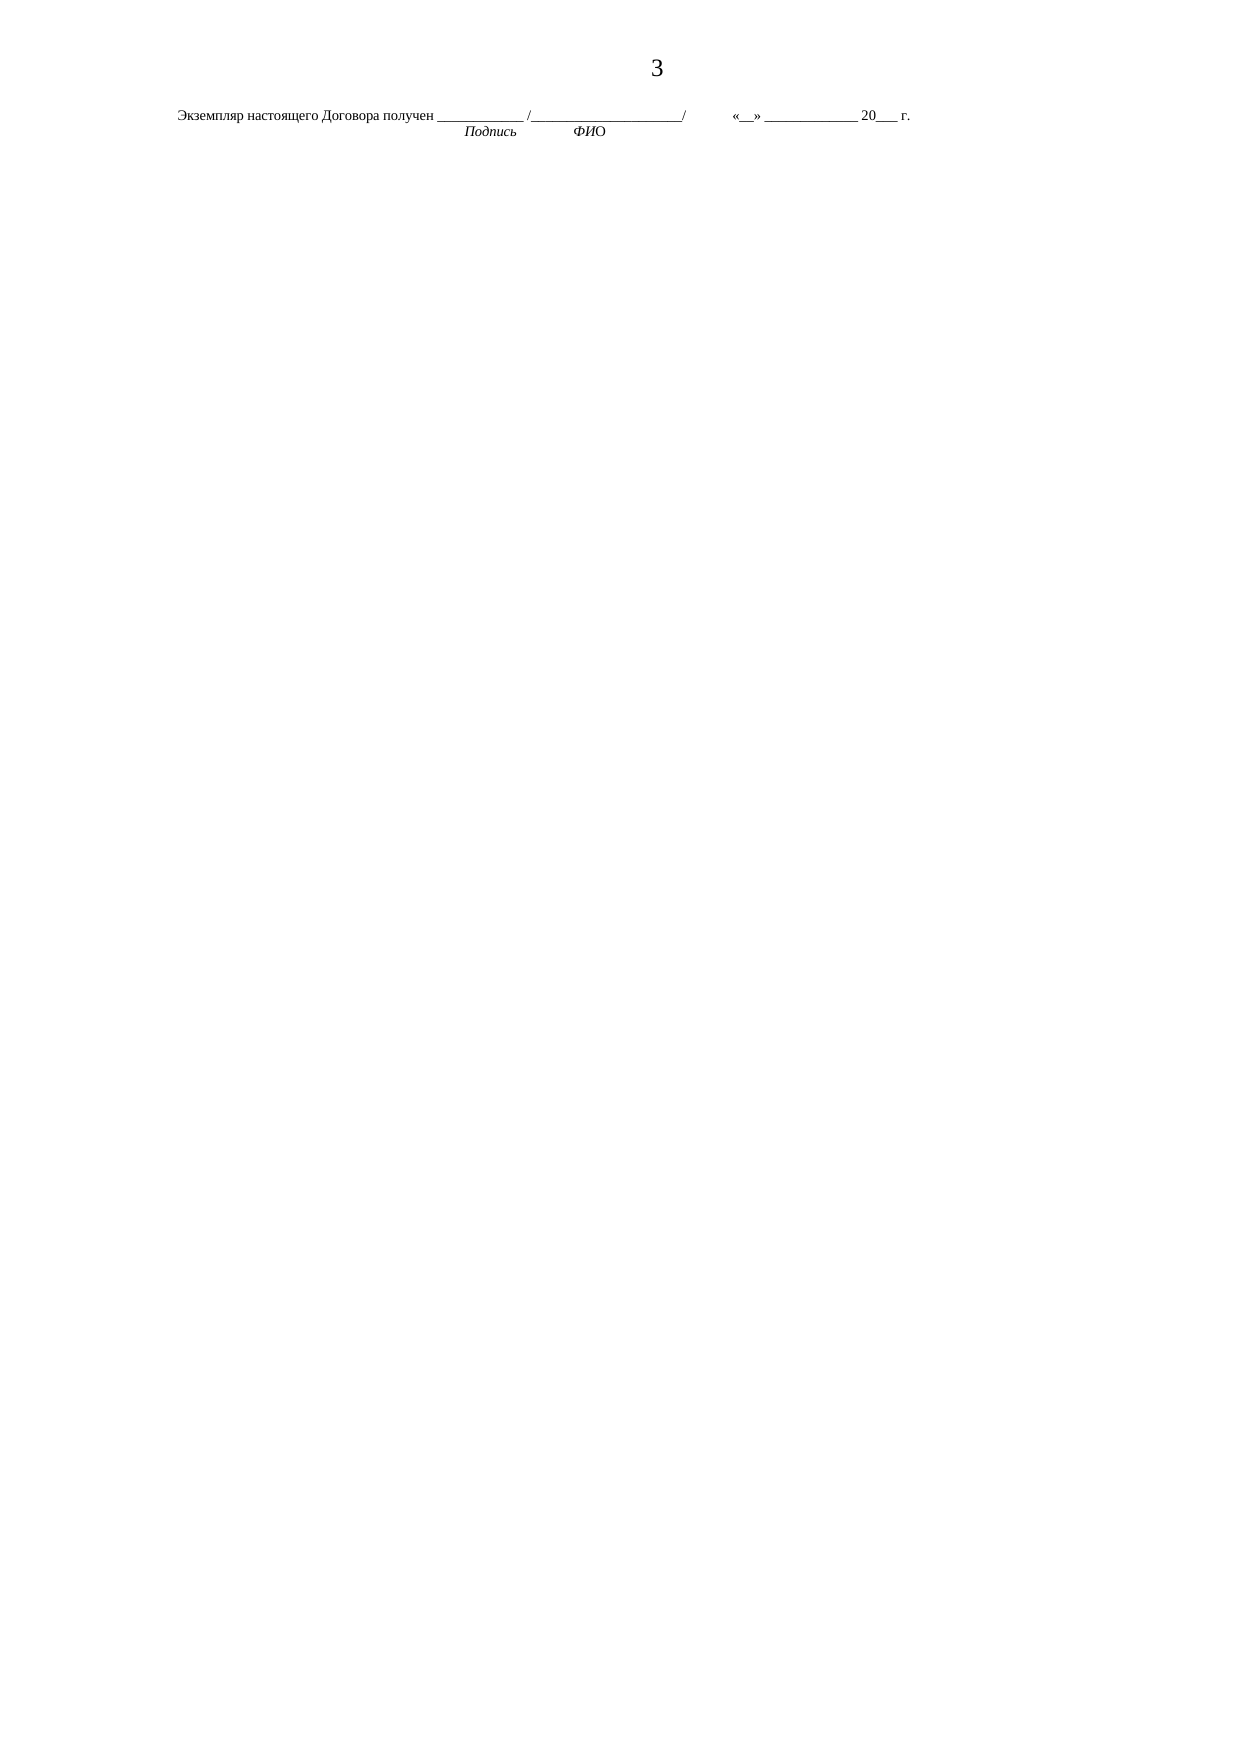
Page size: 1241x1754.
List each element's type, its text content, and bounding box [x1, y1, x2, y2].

text Подпись ФИО [148, 123, 1166, 140]
text Экземпляр настоящего Договора получен ____________ /_____________________/ «__» _____________ 20___ г. [148, 106, 1166, 123]
